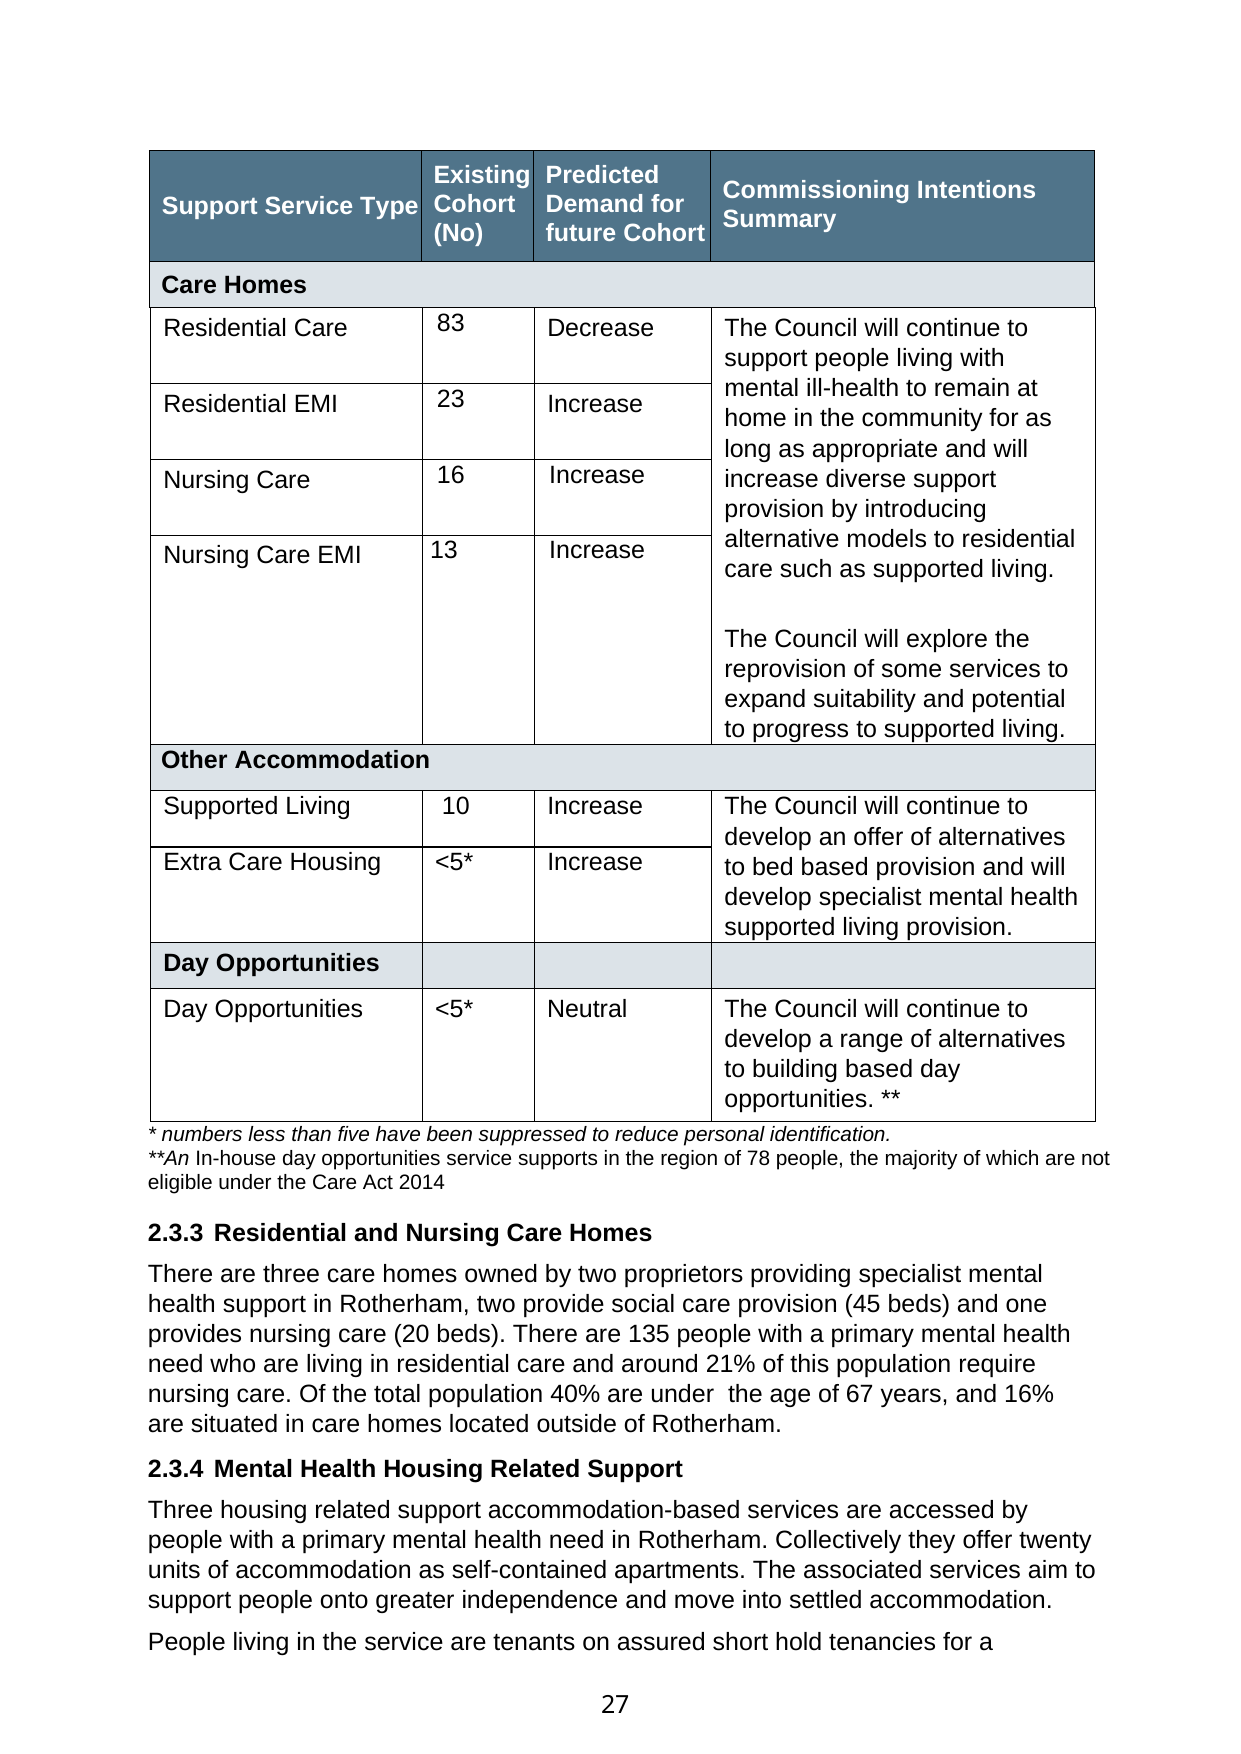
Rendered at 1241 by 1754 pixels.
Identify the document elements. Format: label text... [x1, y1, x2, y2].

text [148, 1627, 1098, 1656]
table_cell Decrease [535, 308, 711, 383]
table_cell Increase [535, 536, 711, 744]
text There are three care homes owned by two proprietors providing specialist mental health support in Rotherham, two provide social care provision (45 beds) and one provides nursing care (20 beds). There are 135 people with a primary mental health need who are living in residential care and around 21% of this population require nursing care. Of the total population 40% are under the age of 67 years, and 16% are situated in care homes located outside of Rotherham. [148, 1259, 1098, 1438]
text Three housing related support accommodation-based services are accessed by people with a primary mental health need in Rotherham. Collectively they offer twenty units of accommodation as self-contained apartments. The associated services aim to support people onto greater independence and move into settled accommodation. [148, 1495, 1098, 1614]
table_cell Extra Care Housing [151, 848, 422, 942]
table_cell Increase [535, 791, 711, 846]
table_cell Supported Living [151, 791, 422, 846]
table_header Support Service Type [150, 151, 421, 261]
table_header Predicted Demand for future Cohort [534, 151, 710, 261]
table_cell Nursing Care EMI [151, 536, 422, 744]
text **An In-house day opportunities service supports in the region of 78 people, the majority of which are not eligible under the Care Act 2014 [148, 1146, 1167, 1194]
table_cell Residential Care [151, 308, 422, 383]
table_cell The Council will continue to develop an offer of alternatives to bed based provision and will develop specialist mental health supported living provision. [712, 791, 1095, 942]
table_cell Day Opportunities [151, 943, 422, 988]
table_cell <5* [423, 848, 534, 942]
table_cell Nursing Care [151, 460, 422, 534]
table_cell 23 [423, 384, 534, 459]
table_cell [712, 943, 1095, 988]
text * numbers less than five have been suppressed to reduce personal identification. [148, 1122, 1167, 1146]
table_cell Neutral [535, 989, 711, 1121]
table_cell [535, 943, 711, 988]
table_cell Increase [535, 384, 711, 459]
table_cell <5* [423, 989, 534, 1121]
table_cell 83 [423, 308, 534, 383]
table_cell The Council will continue to develop a range of alternatives to building based day opportunities. ** [712, 989, 1095, 1121]
table_cell Other Accommodation [151, 745, 1095, 790]
subtitle Mental Health Housing Related Support [148, 1454, 1098, 1483]
table_cell [423, 943, 534, 988]
table_cell Care Homes [150, 262, 1094, 307]
table_cell 13 [423, 536, 534, 744]
table_header Existing Cohort (No) [422, 151, 533, 261]
table_cell Increase [535, 848, 711, 942]
table_cell 10 [423, 791, 534, 846]
subtitle Residential and Nursing Care Homes [148, 1218, 1098, 1247]
table_cell Increase [535, 460, 711, 534]
table_cell 16 [423, 460, 534, 534]
table_header Commissioning Intentions Summary [711, 151, 1094, 261]
table_cell The Council will continue to support people living with mental ill-health to remain at home in the community for as long as appropriate and will increase diverse support provision by introducing alternative models to residential care such as supported living. The Council will explore the reprovision of some services to expand suitability and potential to progress to supported living. [712, 308, 1095, 744]
table_cell Residential EMI [151, 384, 422, 459]
table_cell Day Opportunities [151, 989, 422, 1121]
